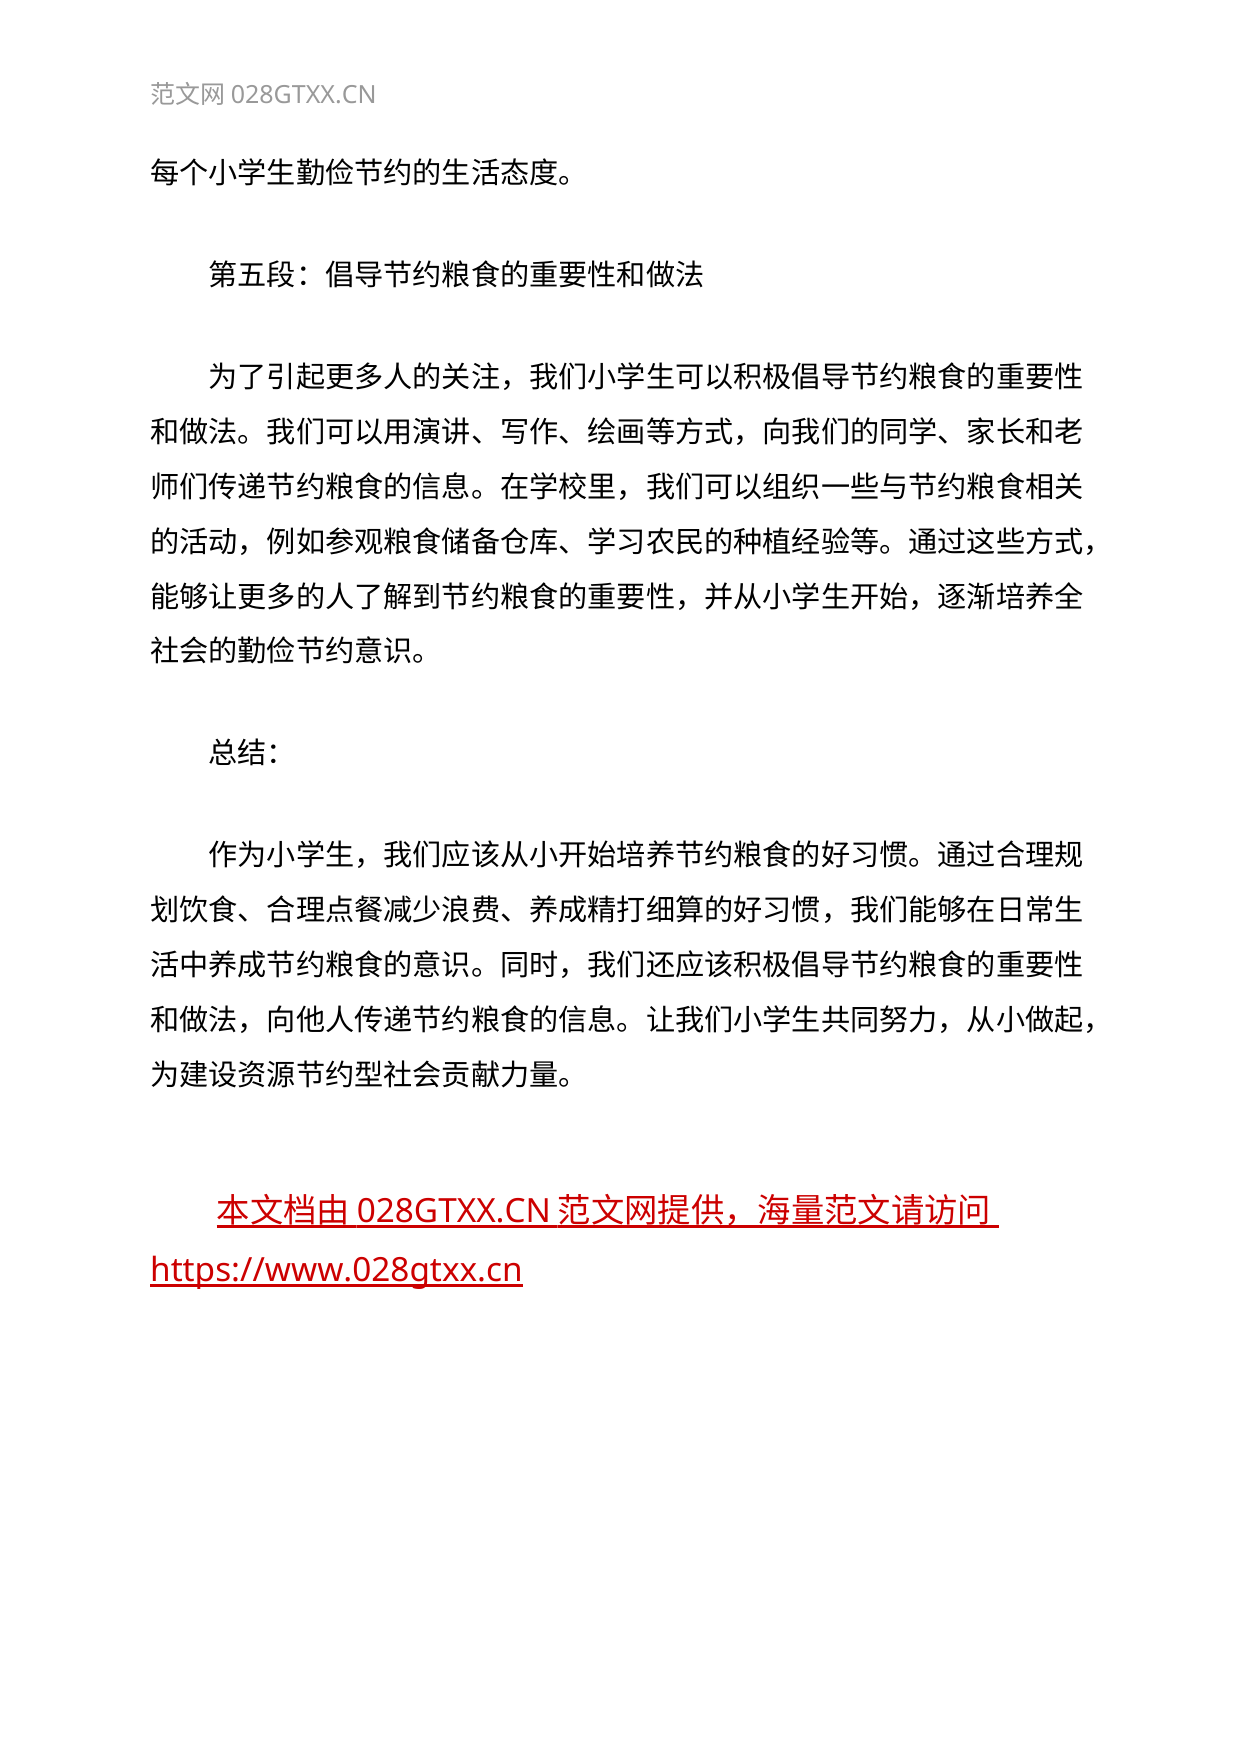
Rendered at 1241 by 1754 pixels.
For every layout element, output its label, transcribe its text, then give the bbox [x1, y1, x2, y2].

text 总结： [150, 730, 1090, 772]
text 为了引起更多人的关注，我们小学生可以积极倡导节约粮食的重要性和做法。我们可以用演讲、写作、绘画等方式，向我们的同学、家长和老师们传递节约粮食的信息。在学校里，我们可以组织一些与节约粮食相关的活动，例如参观粮食储备仓库、学习农民的种植经验等。通过这些方式，能够让更多的人了解到节约粮食的重要性，并从小学生开始，逐渐培养全社会的勤俭节约意识。 [150, 353, 1090, 670]
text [150, 150, 1090, 192]
text 本文档由028GTXX.CN范文网提供，海量范文请访问 https://www.028gtxx.cn [150, 1184, 1090, 1292]
text 第五段：倡导节约粮食的重要性和做法 [150, 252, 1090, 294]
text 作为小学生，我们应该从小开始培养节约粮食的好习惯。通过合理规划饮食、合理点餐减少浪费、养成精打细算的好习惯，我们能够在日常生活中养成节约粮食的意识。同时，我们还应该积极倡导节约粮食的重要性和做法，向他人传递节约粮食的信息。让我们小学生共同努力，从小做起，为建设资源节约型社会贡献力量。 [150, 832, 1090, 1093]
